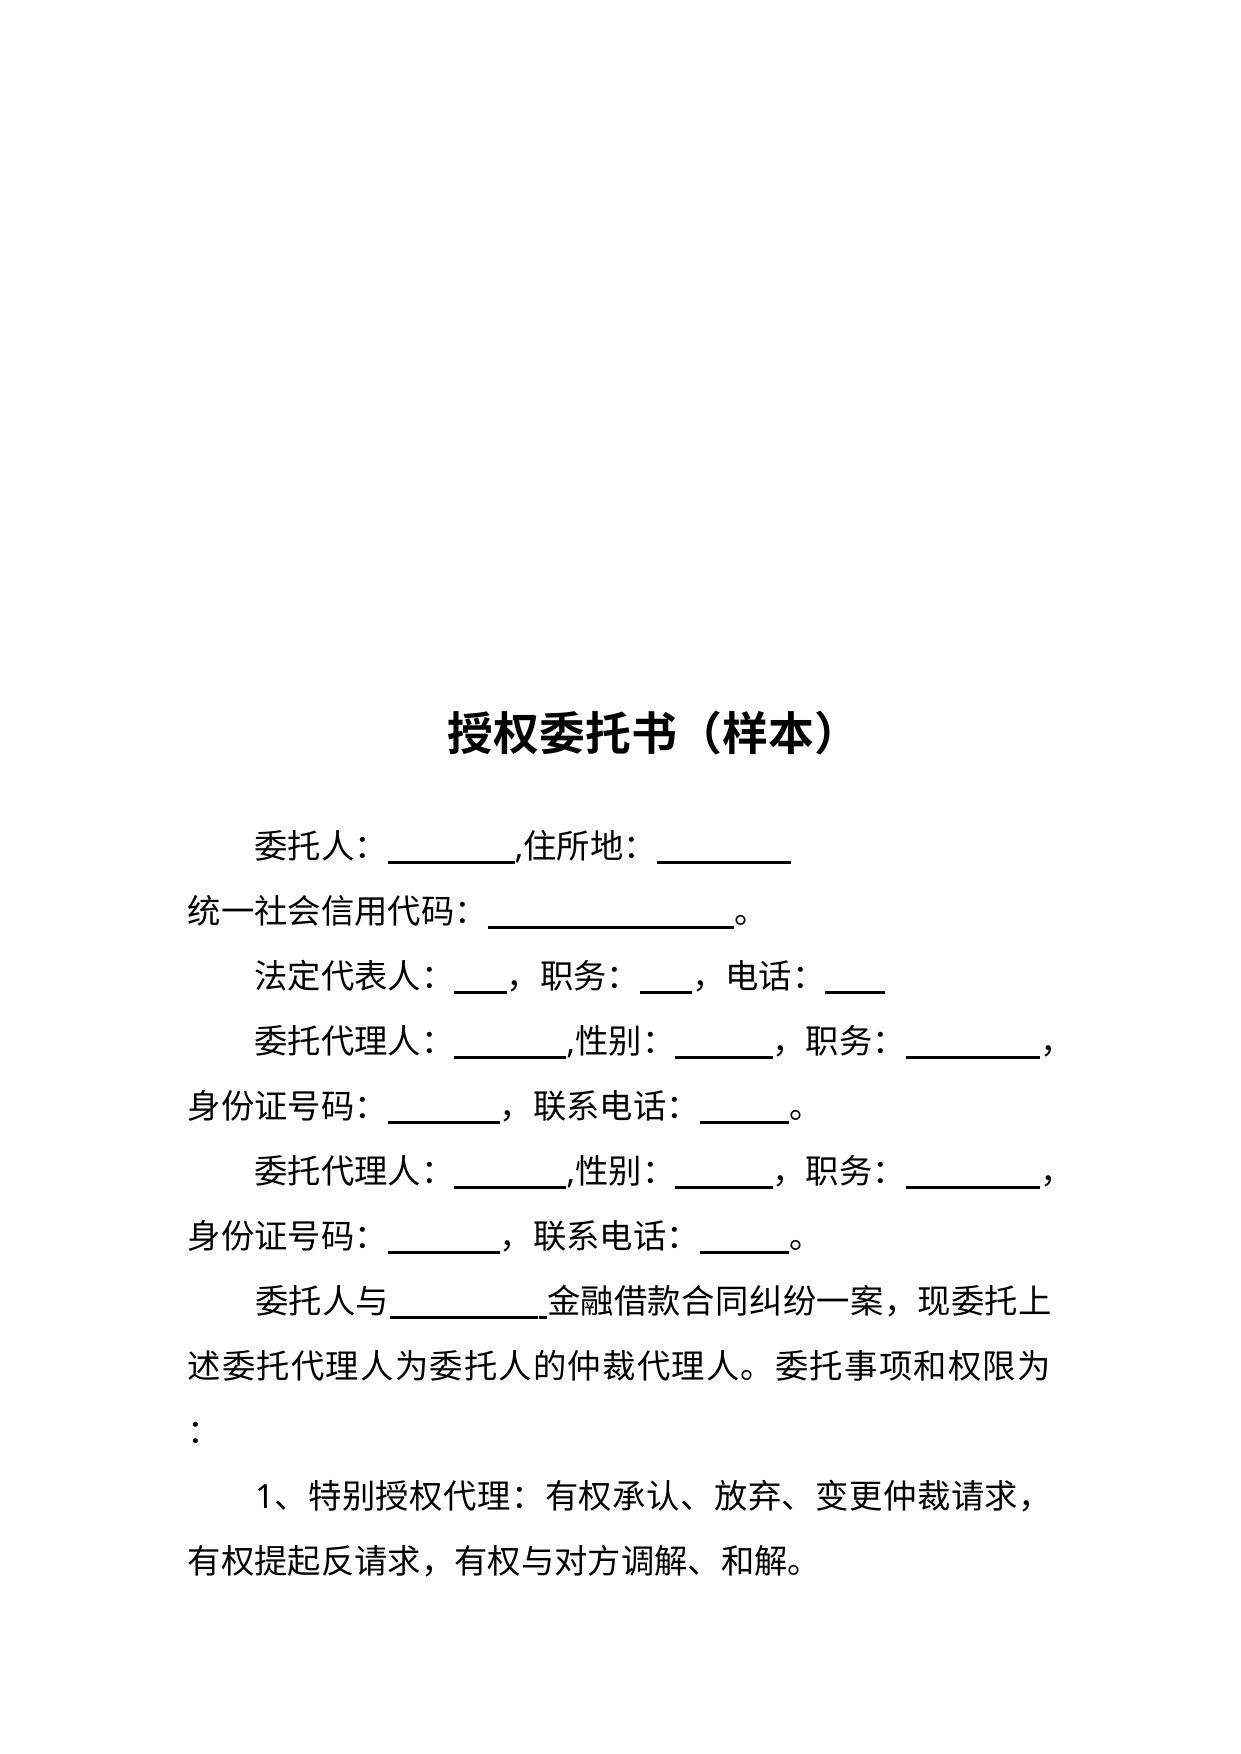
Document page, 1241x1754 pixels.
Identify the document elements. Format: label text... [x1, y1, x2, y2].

text 委托代理人： ,性别： ，职务： ，身份证号码： ，联系电话： 。 [187, 1137, 1053, 1267]
text 统一社会信用代码： 。 [187, 877, 1053, 942]
text 委托代理人： ,性别： ，职务： ，身份证号码： ，联系电话： 。 [187, 1007, 1053, 1137]
text 法定代表人： ，职务： ，电话： [187, 942, 1053, 1007]
text 委托人： ,住所地： [187, 812, 1053, 877]
text 1、特别授权代理：有权承认、放弃、变更仲裁请求，有权提起反请求，有权与对方调解、和解。 [187, 1462, 1053, 1592]
text 委托人与 金融借款合同纠纷一案，现委托上述委托代理人为委托人的仲裁代理人。委托事项和权限为 ： [187, 1267, 1053, 1462]
text 授权委托书（样本） [187, 682, 1053, 779]
